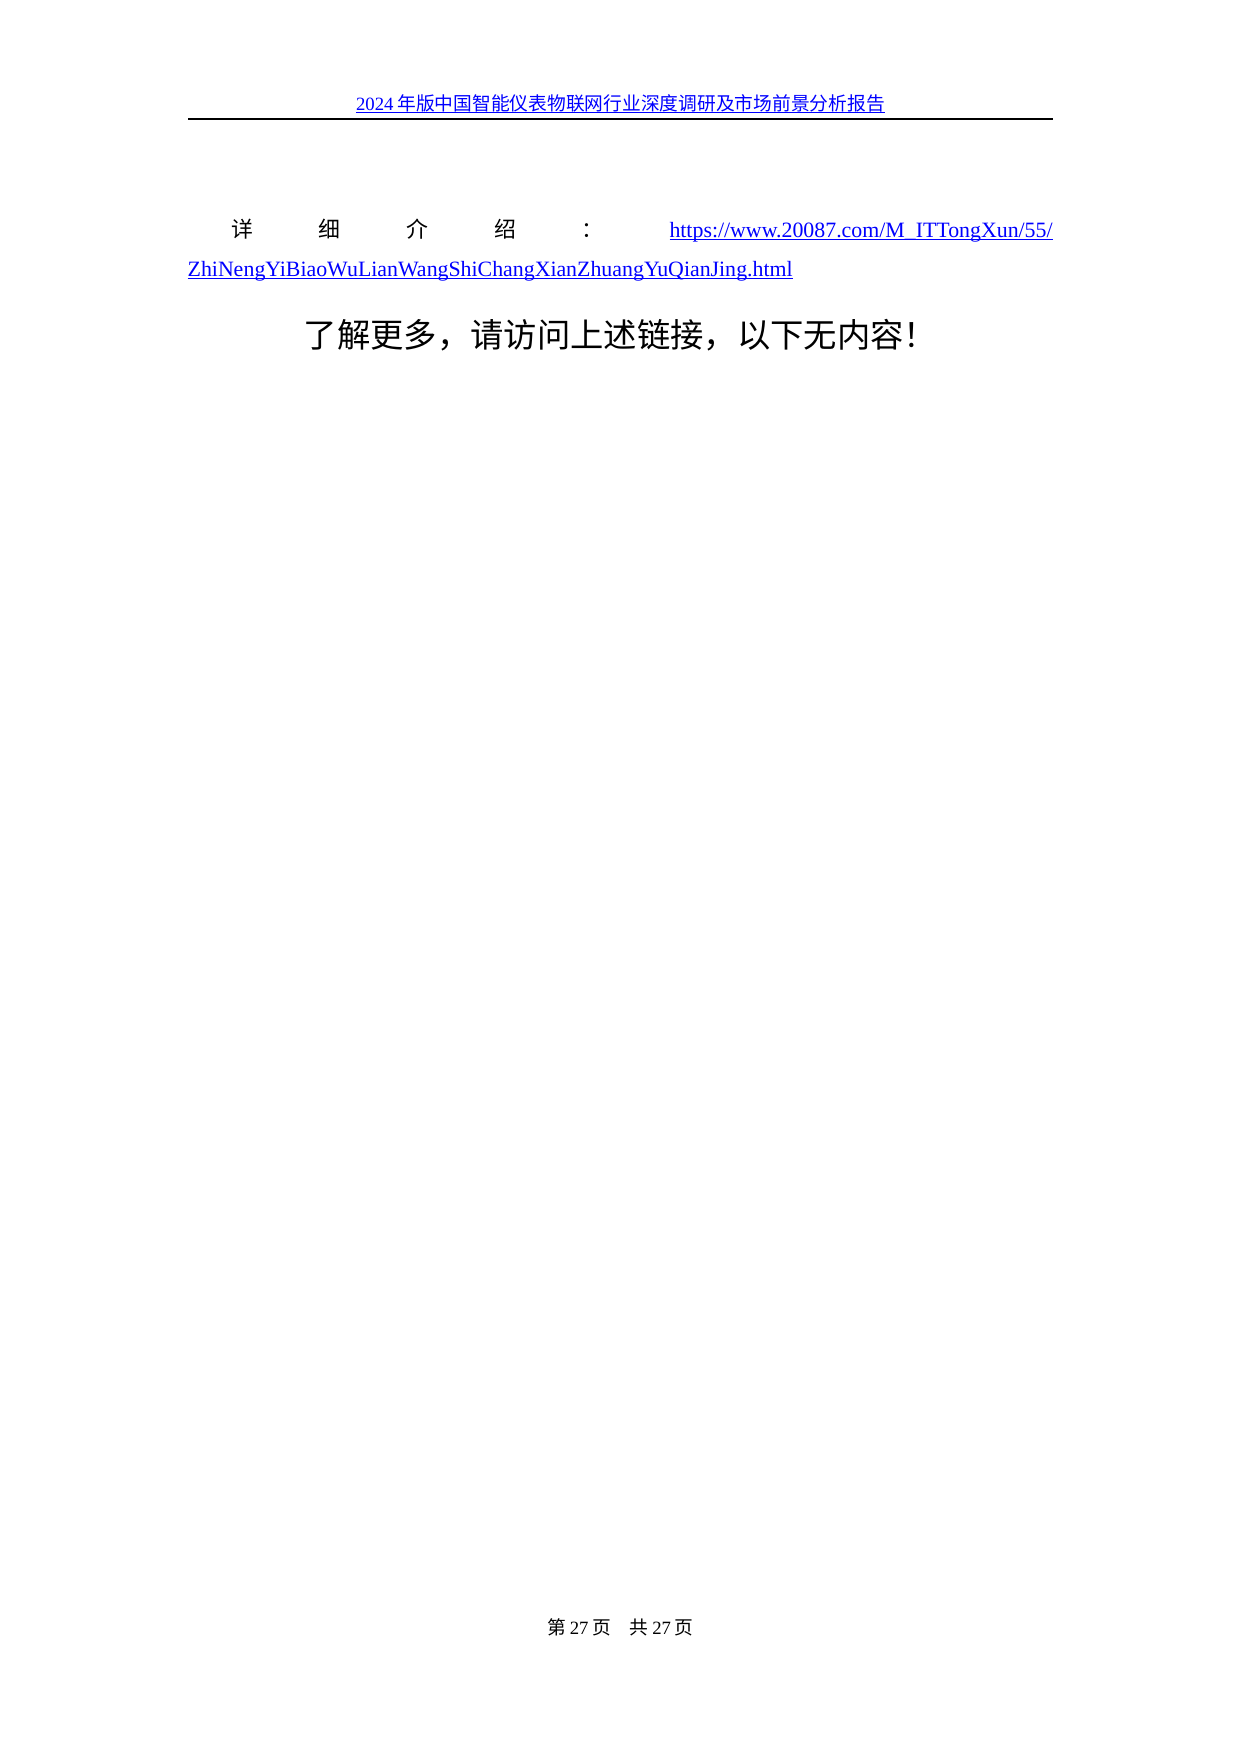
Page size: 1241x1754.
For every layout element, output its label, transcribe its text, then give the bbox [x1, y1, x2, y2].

text 详细介绍：https://www.20087.com/M_ITTongXun/55/ZhiNengYiBiaoWuLianWangShiChangXianZhuangYuQianJing.html [187, 212, 1053, 285]
title 了解更多，请访问上述链接，以下无内容！ [187, 301, 1053, 366]
